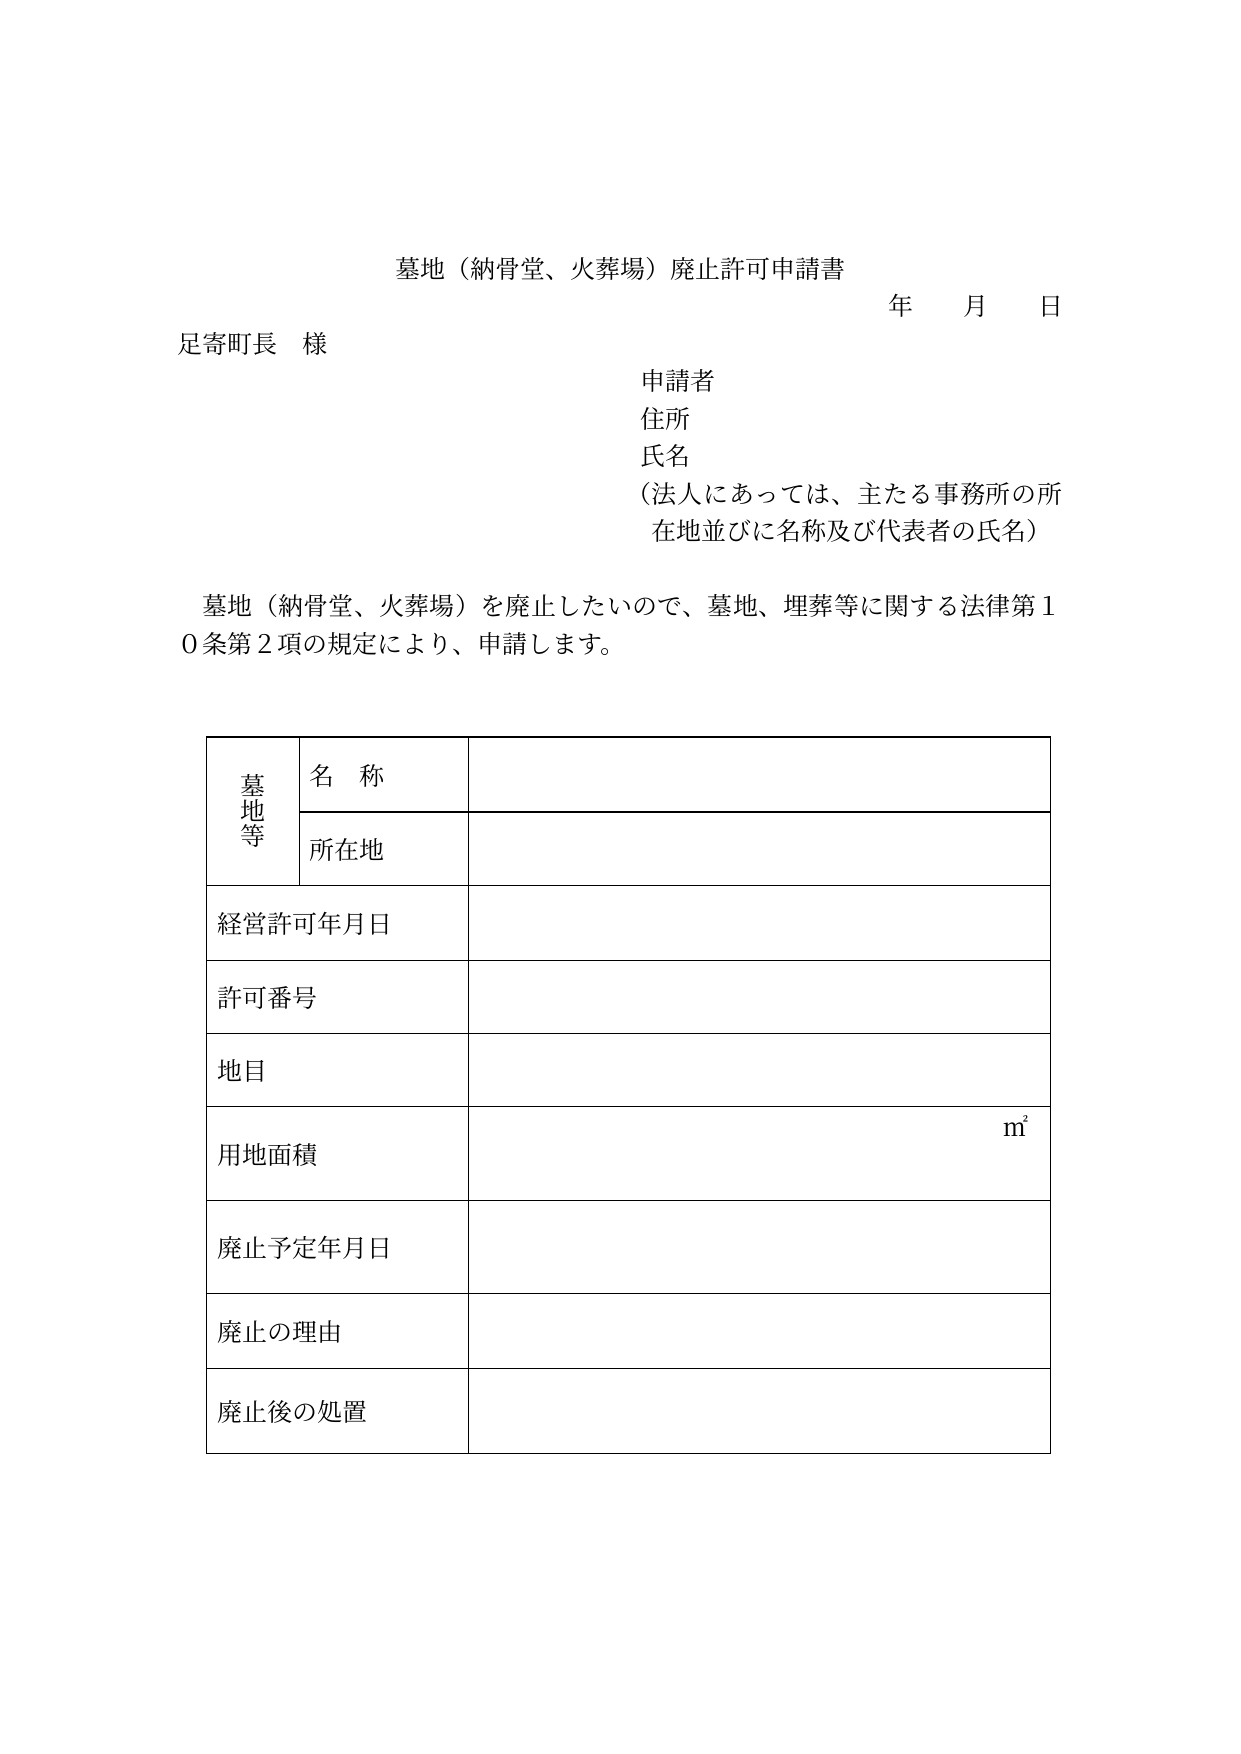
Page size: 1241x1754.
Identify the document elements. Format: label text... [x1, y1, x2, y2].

table_cell [469, 961, 1050, 1033]
table_header 名 称 [300, 738, 468, 811]
text 氏名 [177, 436, 1063, 474]
text 墓地（納骨堂、火葬場）廃止許可申請書 [177, 249, 1063, 286]
table_cell 許可番号 [207, 961, 468, 1033]
text 住所 [177, 399, 1063, 436]
table_cell [469, 1034, 1050, 1106]
table_cell ㎡ [469, 1107, 1050, 1200]
table_header 墓地等 [207, 738, 299, 884]
table_cell [469, 1294, 1050, 1368]
table_cell [469, 813, 1050, 884]
text 年 月 日 [177, 286, 1063, 324]
text 墓地（納骨堂、火葬場）を廃止したいので、墓地、埋葬等に関する法律第１０条第２項の規定により、申請します。 [177, 586, 1063, 661]
table_cell 廃止予定年月日 [207, 1201, 468, 1293]
table_cell 用地面積 [207, 1107, 468, 1200]
text （法人にあっては、主たる事務所の所在地並びに名称及び代表者の氏名） [626, 474, 1063, 549]
table_cell [469, 1201, 1050, 1293]
table_cell 廃止後の処置 [207, 1369, 468, 1453]
table_cell [469, 1369, 1050, 1453]
table_cell 廃止の理由 [207, 1294, 468, 1368]
table_header [469, 738, 1050, 811]
text 足寄町長 様 [177, 324, 1063, 361]
table_cell 地目 [207, 1034, 468, 1106]
table_cell 所在地 [300, 813, 468, 884]
text 申請者 [177, 361, 1063, 399]
table_cell [469, 886, 1050, 959]
table_cell 経営許可年月日 [207, 886, 468, 959]
